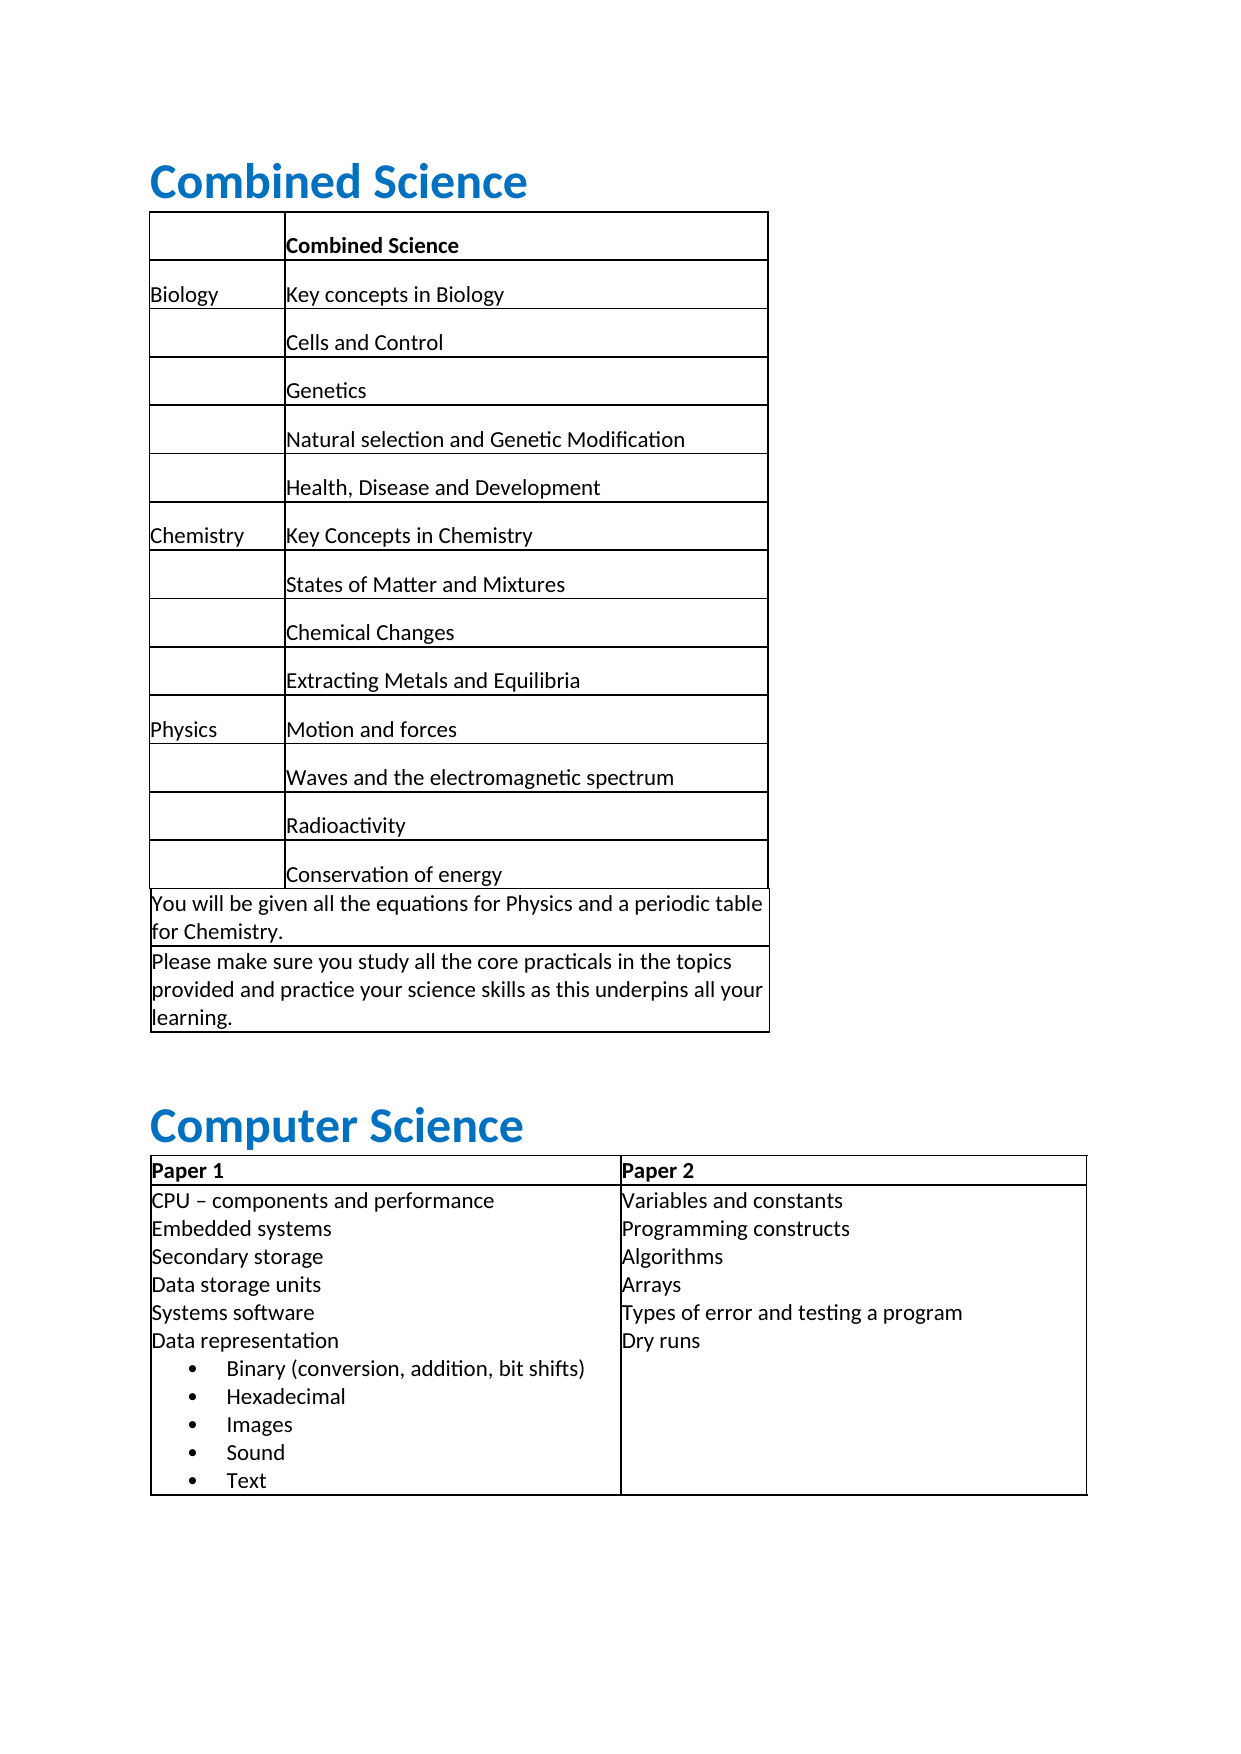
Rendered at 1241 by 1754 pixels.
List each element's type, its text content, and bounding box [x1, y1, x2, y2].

table_cell CPU – components and performance Embedded systems Secondary storage Data storage units Systems software Data representation Binary (conversion, addition, bit shifts) Hexadecimal Images Sound Text [152, 1186, 620, 1494]
table_cell Health, Disease and Development [286, 454, 767, 501]
table_cell [150, 551, 284, 598]
table_cell Waves and the electromagnetic spectrum [286, 744, 767, 791]
table_cell [150, 793, 284, 839]
table_cell Radioactivity [286, 793, 767, 839]
table_cell Chemical Changes [286, 599, 767, 646]
table_cell Biology [150, 261, 284, 308]
table_cell [150, 599, 284, 646]
text Computer Science [150, 1093, 1090, 1154]
table_cell States of Matter and Mixtures [286, 551, 767, 598]
table_cell Natural selection and Genetic Modification [286, 406, 767, 453]
table_header Paper 2 [622, 1156, 1086, 1184]
table_cell Extracting Metals and Equilibria [286, 648, 767, 694]
table_cell [150, 744, 284, 791]
table_cell Key concepts in Biology [286, 261, 767, 308]
table_cell Chemistry [150, 503, 284, 549]
table_cell [150, 309, 284, 356]
table_cell [150, 648, 284, 694]
text Combined Science [150, 150, 1090, 211]
table_cell [150, 841, 284, 888]
table_cell Genetics [286, 358, 767, 404]
table_header Paper 1 [152, 1156, 620, 1184]
table_header [150, 213, 284, 259]
table_cell Please make sure you study all the core practicals in the topics provided and practice your science skills as this underpins all your learning. [152, 947, 769, 1031]
table_header Combined Science [286, 213, 767, 259]
table_cell [150, 454, 284, 501]
table_cell You will be given all the equations for Physics and a periodic table for Chemistry. [152, 889, 769, 945]
table_cell [150, 406, 284, 453]
table_cell Conservation of energy [286, 841, 767, 888]
table_cell [150, 358, 284, 404]
table_cell Physics [150, 696, 284, 743]
table_cell Variables and constants Programming constructs Algorithms Arrays Types of error and testing a program Dry runs [622, 1186, 1086, 1494]
table_cell Cells and Control [286, 309, 767, 356]
table_cell Motion and forces [286, 696, 767, 743]
table_cell Key Concepts in Chemistry [286, 503, 767, 549]
